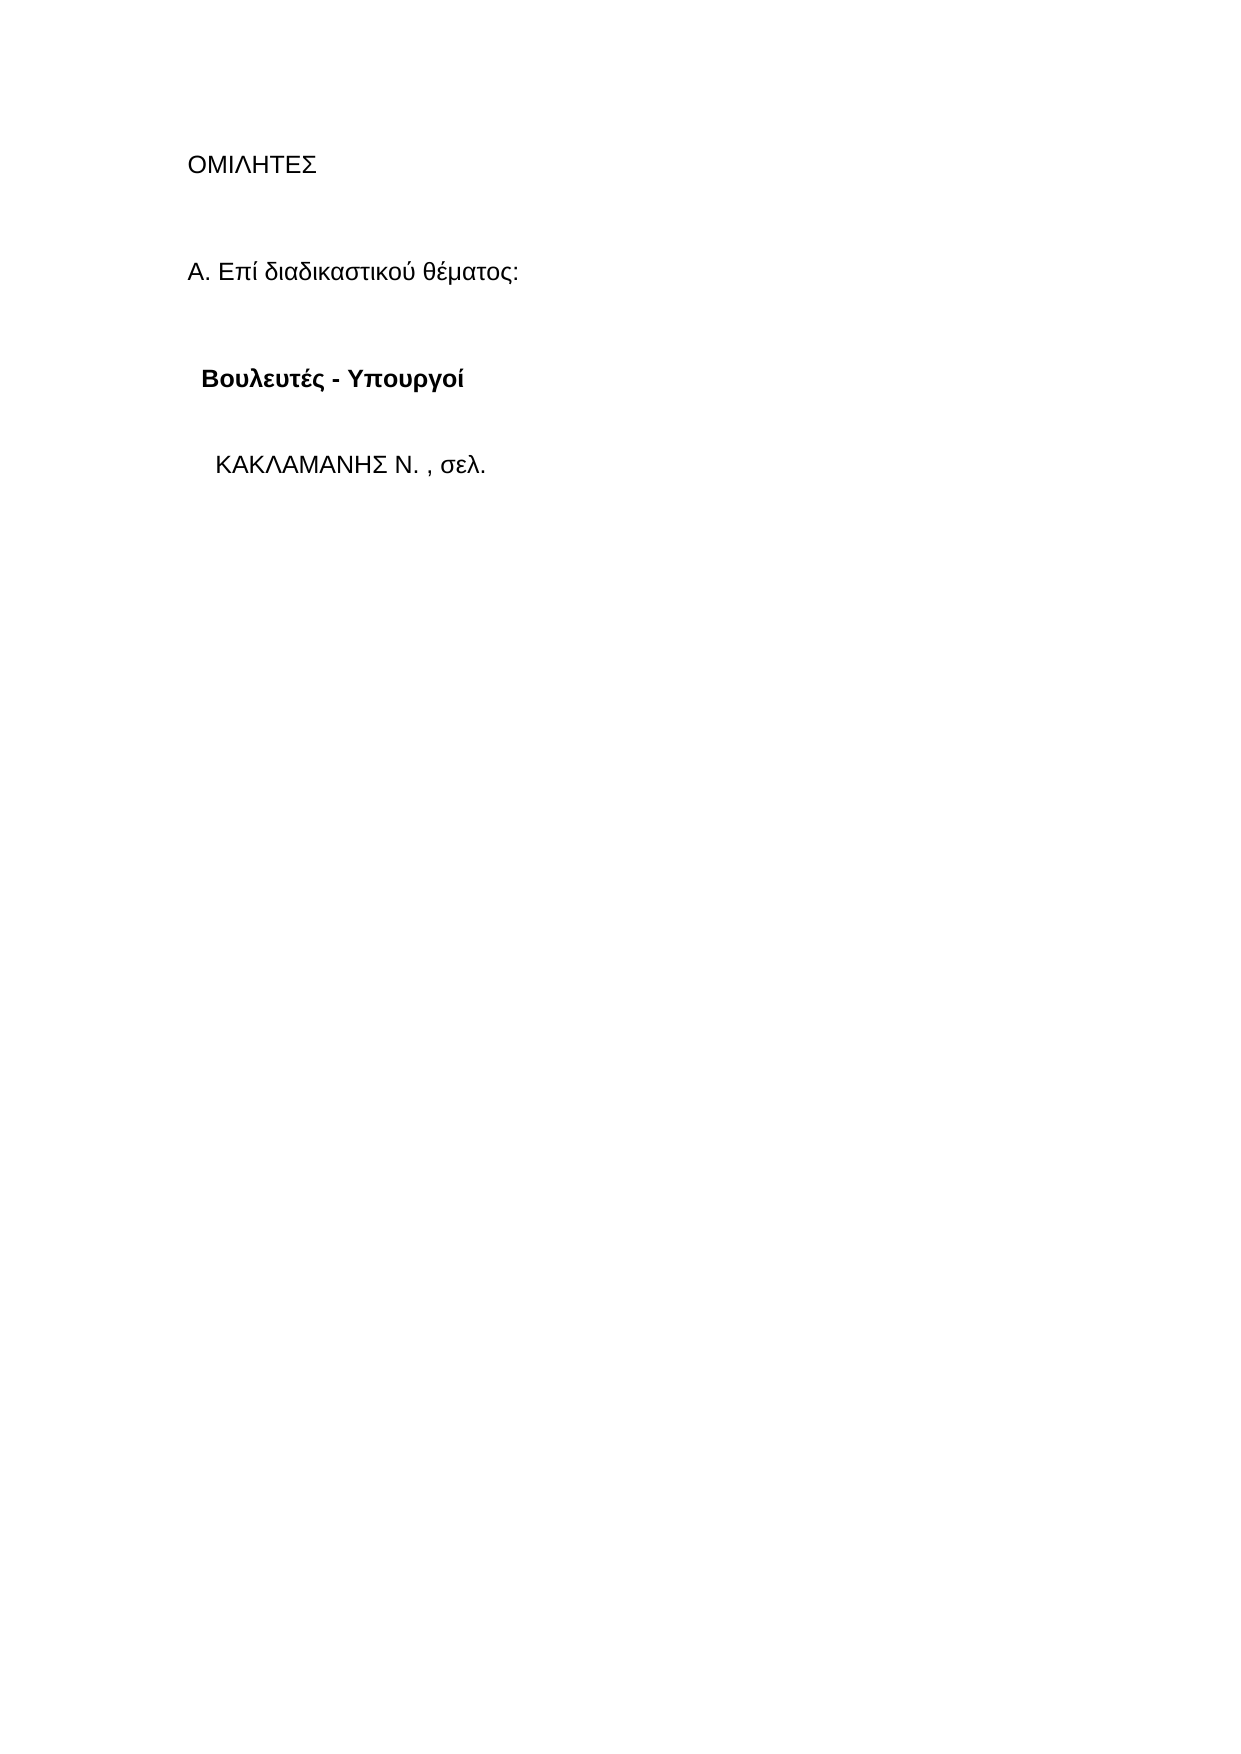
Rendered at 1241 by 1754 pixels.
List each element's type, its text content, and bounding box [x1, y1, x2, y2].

text ΟΜΙΛΗΤΕΣ [187, 150, 1053, 179]
text Βουλευτές - Υπουργοί ΚΑΚΛΑΜΑΝΗΣ Ν. , σελ. [187, 364, 1053, 522]
text Α. Επί διαδικαστικού θέματος: [187, 214, 1053, 329]
